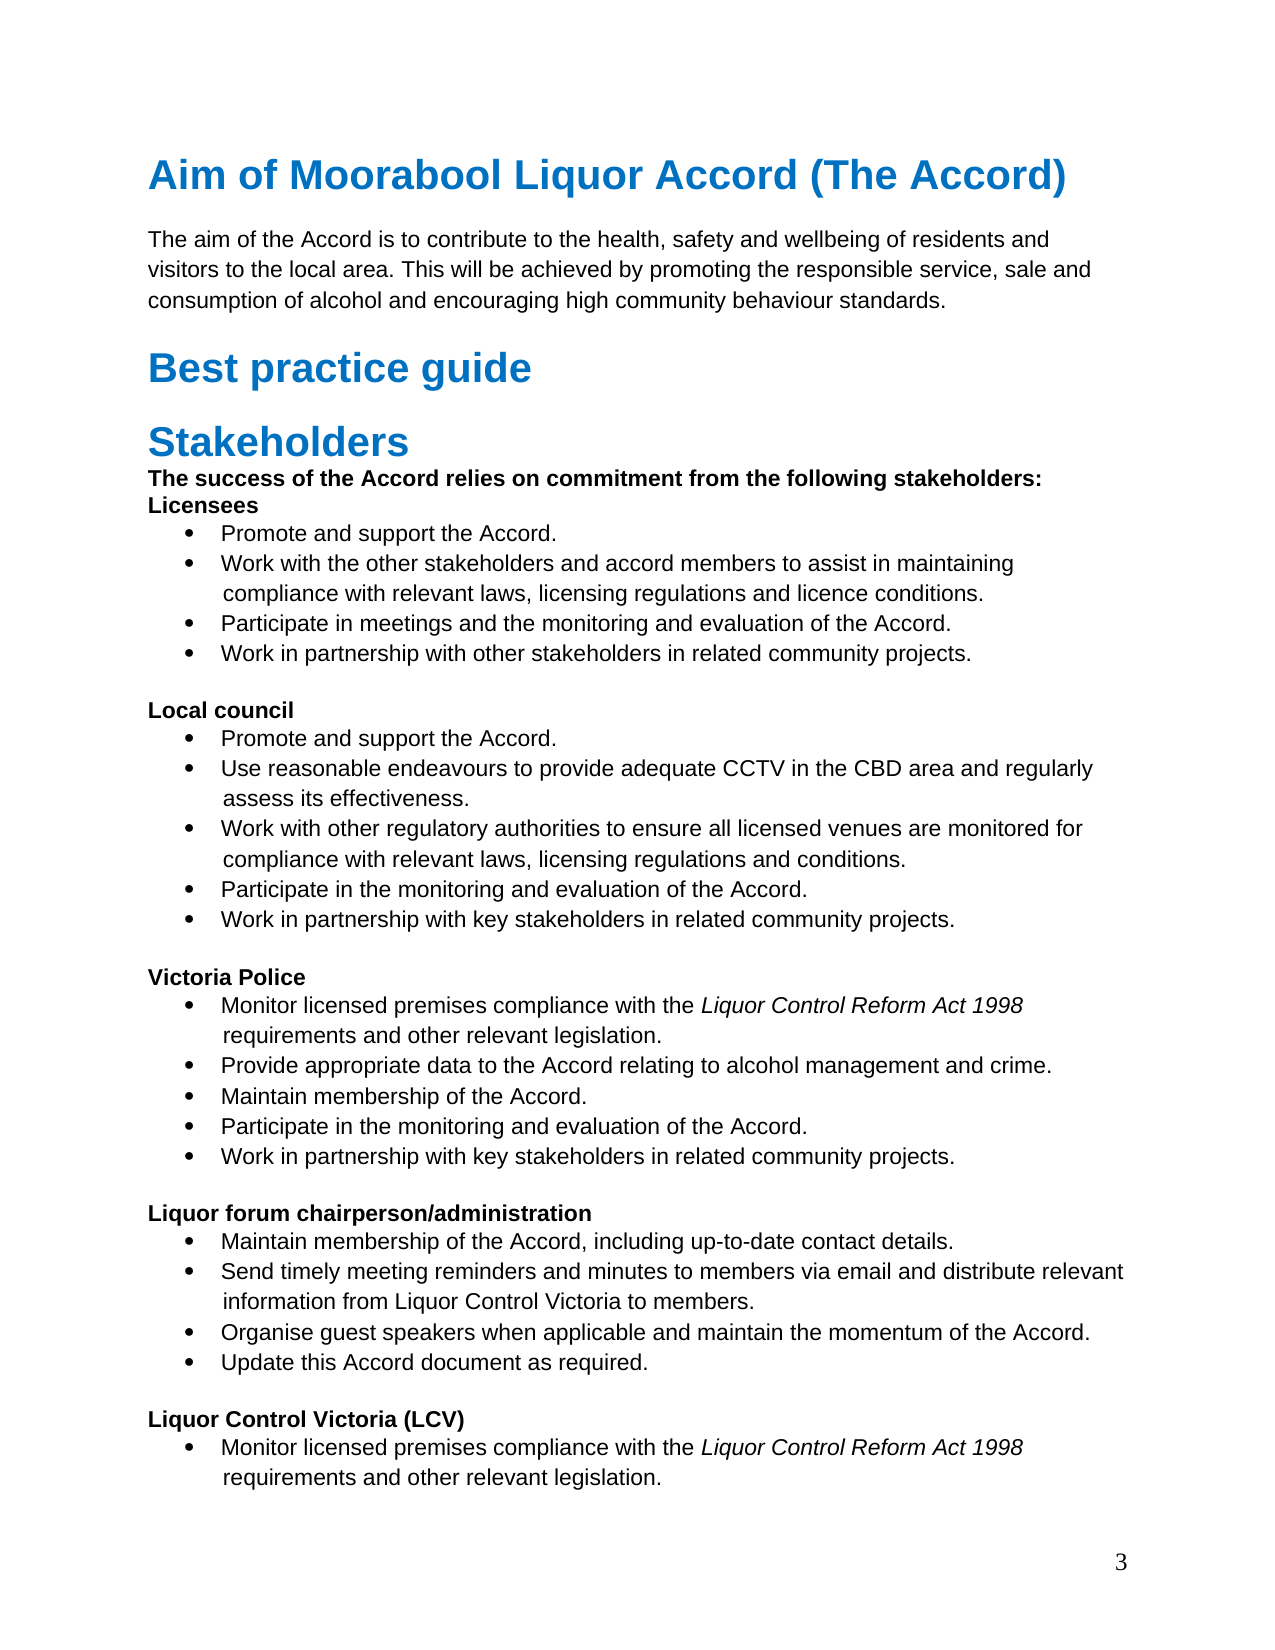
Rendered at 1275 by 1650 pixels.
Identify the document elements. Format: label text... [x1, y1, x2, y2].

text Local council [148, 697, 1127, 723]
text The aim of the Accord is to contribute to the health, safety and wellbeing of residents and visitors to the local area. This will be achieved by promoting the responsible service, sale and consumption of alcohol and encouraging high community behaviour standards. [148, 226, 1127, 313]
text The success of the Accord relies on commitment from the following stakeholders: [148, 465, 1127, 492]
list Promote and support the Accord. [185, 725, 1127, 751]
list Participate in meetings and the monitoring and evaluation of the Accord. [185, 610, 1127, 636]
list Participate in the monitoring and evaluation of the Accord. [185, 876, 1127, 902]
text Aim of Liquor Accord (The Accord) [148, 150, 1127, 198]
list Participate in the monitoring and evaluation of the Accord. [185, 1113, 1127, 1139]
list Work in partnership with other stakeholders in related community projects. [185, 640, 1127, 667]
text Victoria Police [148, 964, 1127, 990]
text Liquor Control Victoria (LCV) [148, 1406, 1140, 1432]
list Work with other regulatory authorities to ensure all licensed venues are monitored for compliance with relevant laws, licensing regulations and conditions. [185, 815, 1127, 872]
text Liquor forum chairperson/administration [148, 1199, 1127, 1226]
list Use reasonable endeavours to provide adequate CCTV in the CBD area and regularly assess its effectiveness. [185, 755, 1127, 812]
list Send timely meeting reminders and minutes to members via email and distribute relevant information from Liquor Control Victoria to members. [185, 1258, 1127, 1314]
list Work in partnership with key stakeholders in related community projects. [185, 1143, 1127, 1169]
text Best practice guide [148, 343, 1127, 391]
list Organise guest speakers when applicable and maintain the momentum of the Accord. [185, 1318, 1127, 1345]
list Work with the other stakeholders and accord members to assist in maintaining compliance with relevant laws, licensing regulations and licence conditions. [185, 550, 1127, 606]
list Provide appropriate data to the Accord relating to alcohol management and crime. [185, 1052, 1127, 1079]
text Licensees [148, 492, 1127, 518]
text Stakeholders [148, 417, 1127, 465]
list Update this Accord document as required. [185, 1349, 1127, 1375]
list Monitor licensed premises compliance with the Liquor Control Reform Act 1998 requirements and other relevant legislation. [185, 1434, 1127, 1491]
list Maintain membership of the Accord, including up-to-date contact details. [185, 1228, 1127, 1254]
list Monitor licensed premises compliance with the Liquor Control Reform Act 1998 requirements and other relevant legislation. [185, 992, 1127, 1048]
list Promote and support the Accord. [185, 519, 1127, 546]
list Maintain membership of the Accord. [185, 1083, 1127, 1109]
list Work in partnership with key stakeholders in related community projects. [185, 906, 1127, 932]
